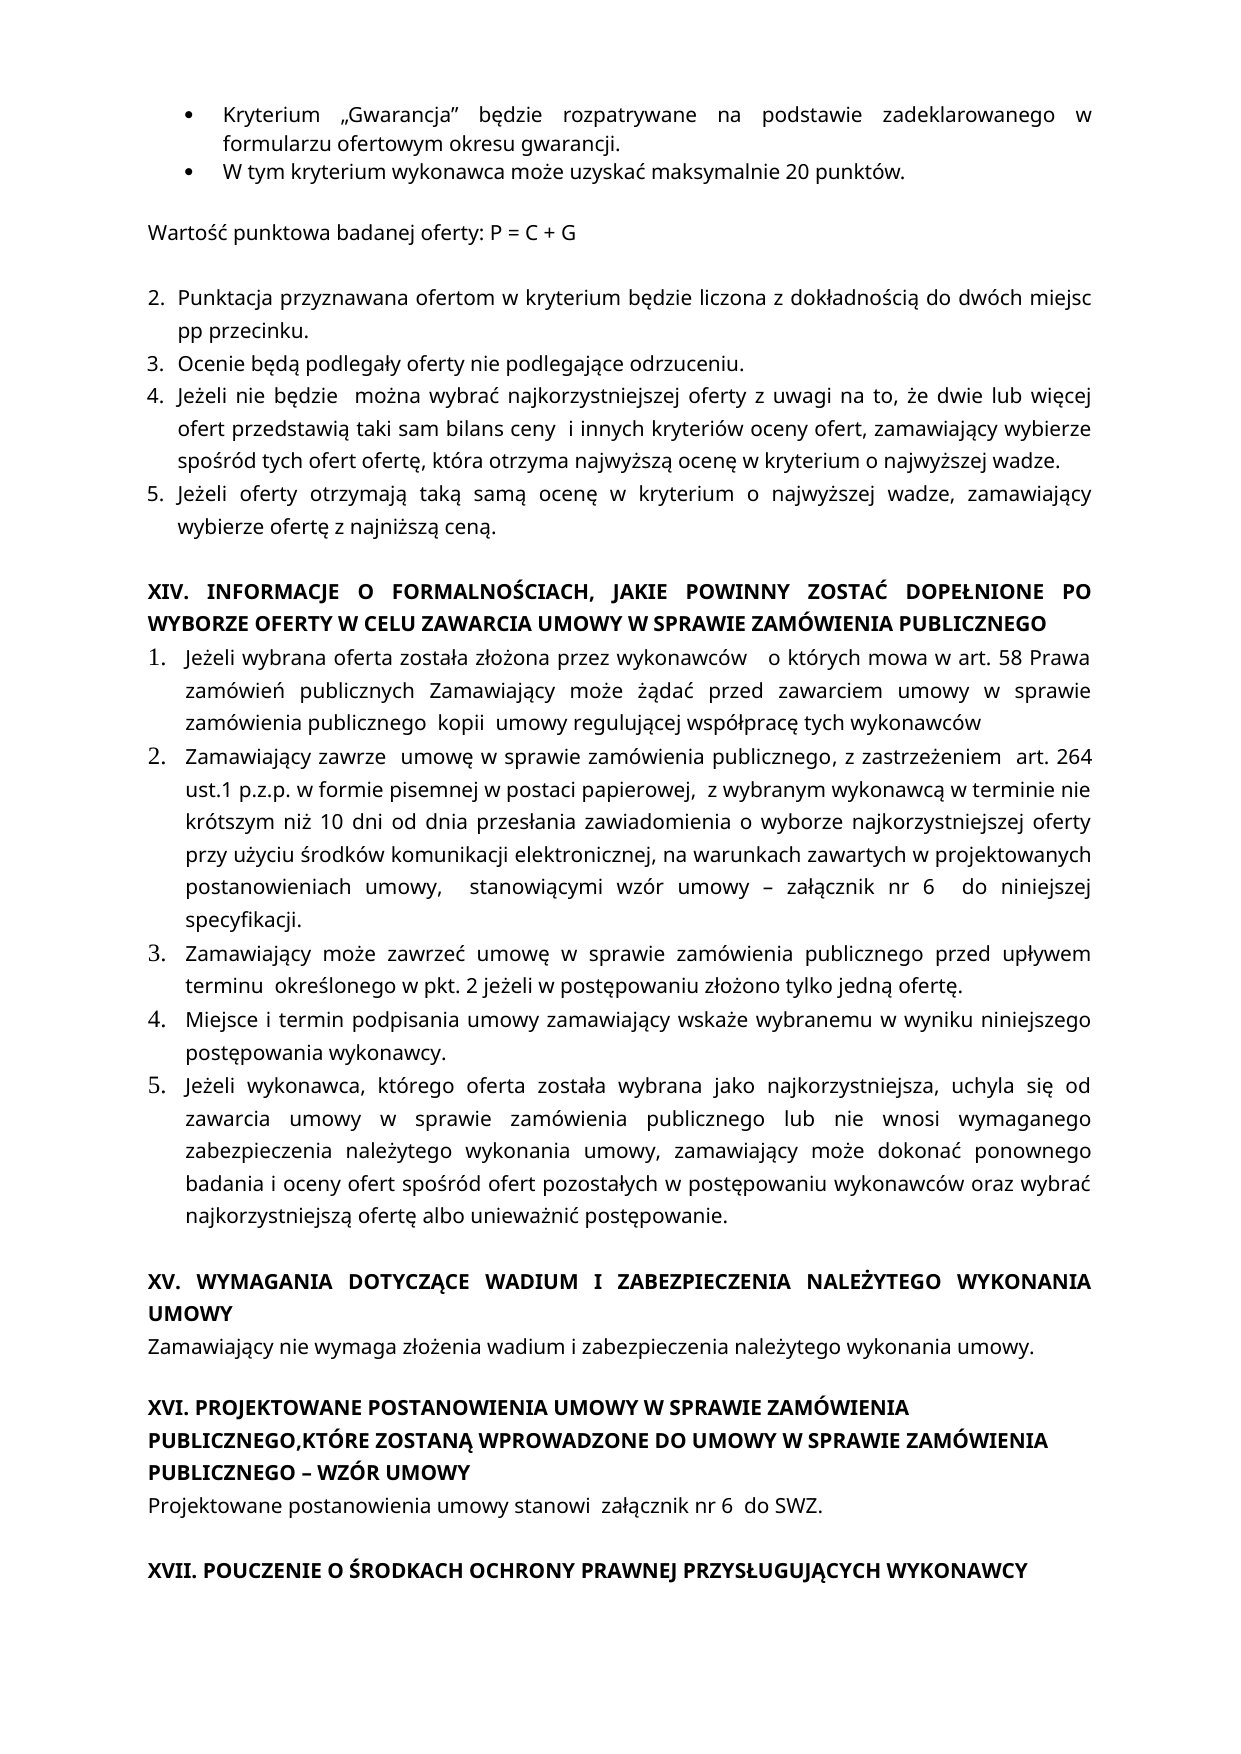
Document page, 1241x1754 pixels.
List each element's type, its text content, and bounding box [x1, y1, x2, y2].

text Zamawiający nie wymaga złożenia wadium i zabezpieczenia należytego wykonania umowy. [148, 1332, 1092, 1361]
list Kryterium „Gwarancja” będzie rozpatrywane na podstawie zadeklarowanego w formularzu ofertowym okresu gwarancji. [185, 100, 1092, 157]
text XVI. PROJEKTOWANE POSTANOWIENIA UMOWY W SPRAWIE ZAMÓWIENIA PUBLICZNEGO,KTÓRE ZOSTANĄ WPROWADZONE DO UMOWY W SPRAWIE ZAMÓWIENIA PUBLICZNEGO – WZÓR UMOWY [148, 1393, 1092, 1487]
list Zamawiający zawrze umowę w sprawie zamówienia publicznego, z zastrzeżeniem art. 264 ust.1 p.z.p. w formie pisemnej w postaci papierowej, z wybranym wykonawcą w terminie nie krótszym niż 10 dni od dnia przesłania zawiadomienia o wyborze najkorzystniejszej oferty przy użyciu środków komunikacji elektronicznej, na warunkach zawartych w projektowanych postanowieniach umowy, stanowiącymi wzór umowy – załącznik nr 6 do niniejszej specyfikacji. [148, 741, 1092, 933]
text XVII. POUCZENIE O ŚRODKACH OCHRONY PRAWNEJ PRZYSŁUGUJĄCYCH WYKONAWCY [148, 1556, 1092, 1584]
list Ocenie będą podlegały oferty nie podlegające odrzuceniu. [147, 349, 1092, 377]
list Jeżeli oferty otrzymają taką samą ocenę w kryterium o najwyższej wadze, zamawiający wybierze ofertę z najniższą ceną. [147, 479, 1092, 540]
text Projektowane postanowienia umowy stanowi załącznik nr 6 do SWZ. [148, 1491, 1092, 1519]
list Jeżeli nie będzie można wybrać najkorzystniejszej oferty z uwagi na to, że dwie lub więcej ofert przedstawią taki sam bilans ceny i innych kryteriów oceny ofert, zamawiający wybierze spośród tych ofert ofertę, która otrzyma najwyższą ocenę w kryterium o najwyższej wadze. [147, 381, 1092, 475]
text Wartość punktowa badanej oferty: P = C + G [148, 218, 1092, 247]
list Zamawiający może zawrzeć umowę w sprawie zamówienia publicznego przed upływem terminu określonego w pkt. 2 jeżeli w postępowaniu złożono tylko jedną ofertę. [148, 938, 1092, 1000]
text XV. WYMAGANIA DOTYCZĄCE WADIUM I ZABEZPIECZENIA NALEŻYTEGO WYKONANIA UMOWY [148, 1267, 1092, 1328]
list W tym kryterium wykonawca może uzyskać maksymalnie 20 punktów. [185, 157, 1092, 186]
text XIV. INFORMACJE O FORMALNOŚCIACH, JAKIE POWINNY ZOSTAĆ DOPEŁNIONE PO WYBORZE OFERTY W CELU ZAWARCIA UMOWY W SPRAWIE ZAMÓWIENIA PUBLICZNEGO [148, 577, 1092, 638]
list Punktacja przyznawana ofertom w kryterium będzie liczona z dokładnością do dwóch miejsc pp przecinku. [148, 283, 1092, 344]
list Jeżeli wykonawca, którego oferta została wybrana jako najkorzystniejsza, uchyla się od zawarcia umowy w sprawie zamówienia publicznego lub nie wnosi wymaganego zabezpieczenia należytego wykonania umowy, zamawiający może dokonać ponownego badania i oceny ofert spośród ofert pozostałych w postępowaniu wykonawców oraz wybrać najkorzystniejszą ofertę albo unieważnić postępowanie. [148, 1070, 1092, 1230]
list Miejsce i termin podpisania umowy zamawiający wskaże wybranemu w wyniku niniejszego postępowania wykonawcy. [148, 1004, 1092, 1066]
list Jeżeli wybrana oferta została złożona przez wykonawców o których mowa w art. 58 Prawa zamówień publicznych Zamawiający może żądać przed zawarciem umowy w sprawie zamówienia publicznego kopii umowy regulującej współpracę tych wykonawców [148, 642, 1092, 737]
